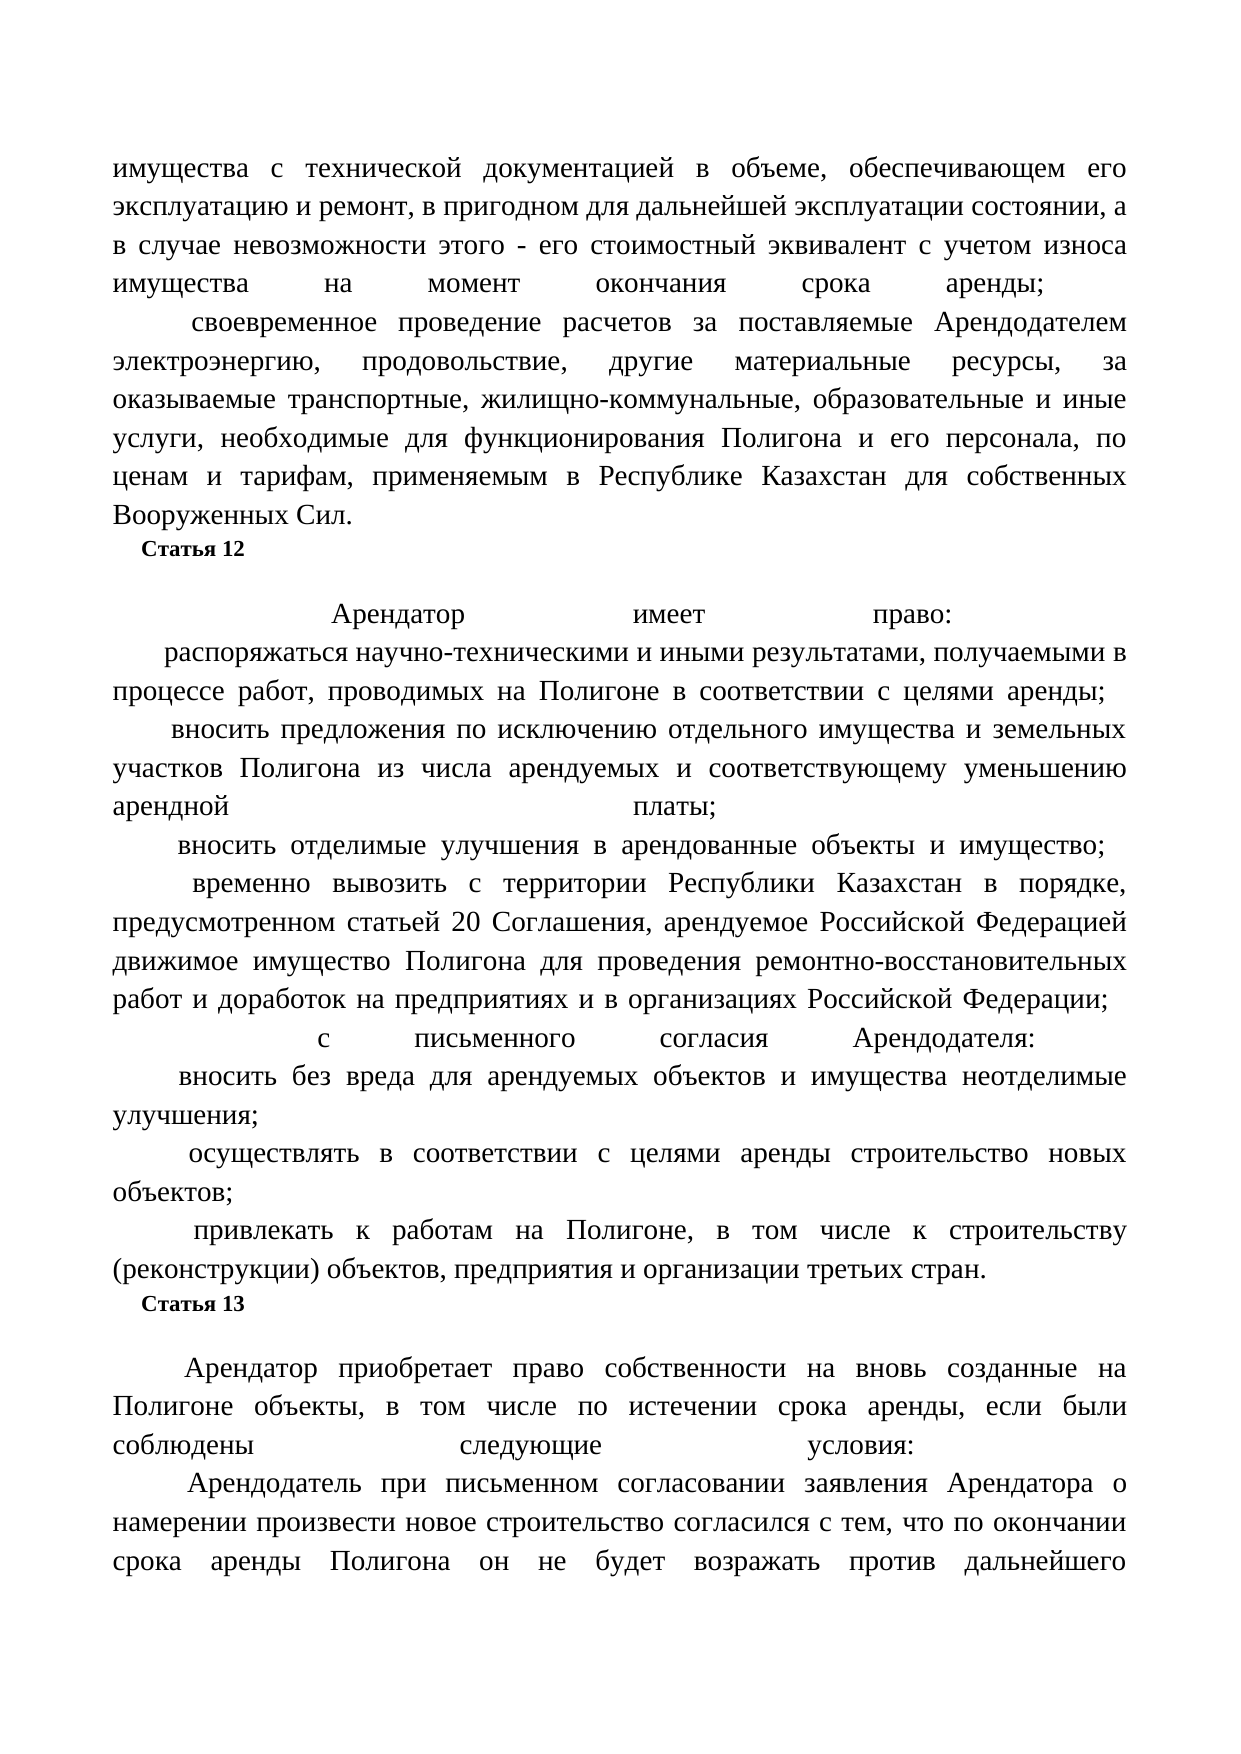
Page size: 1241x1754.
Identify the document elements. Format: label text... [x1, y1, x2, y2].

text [112, 1350, 1128, 1576]
text Арендатор имеет право: распоряжаться научно-техническими и иными результатами, получаемыми в процессе работ, проводимых на Полигоне в соответствии с целями аренды; вносить предложения по исключению отдельного имущества и земельных участков Полигона из числа арендуемых и соответствующему уменьшению арендной платы; вносить отделимые улучшения в арендованные объекты и имущество; временно вывозить с территории Республики Казахстан в порядке, предусмотренном статьей 20 Соглашения, арендуемое Российской Федерацией движимое имущество Полигона для проведения ремонтно-восстановительных работ и доработок на предприятиях и в организациях Российской Федерации; с письменного согласия Арендодателя: вносить без вреда для арендуемых объектов и имущества неотделимые улучшения; осуществлять в соответствии с целями аренды строительство новых объектов; привлекать к работам на Полигоне, в том числе к строительству (реконструкции) объектов, предприятия и организации третьих стран. [112, 596, 1128, 1284]
text Статья 12 [112, 535, 1128, 592]
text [112, 150, 1128, 530]
text Статья 13 [112, 1289, 1128, 1346]
